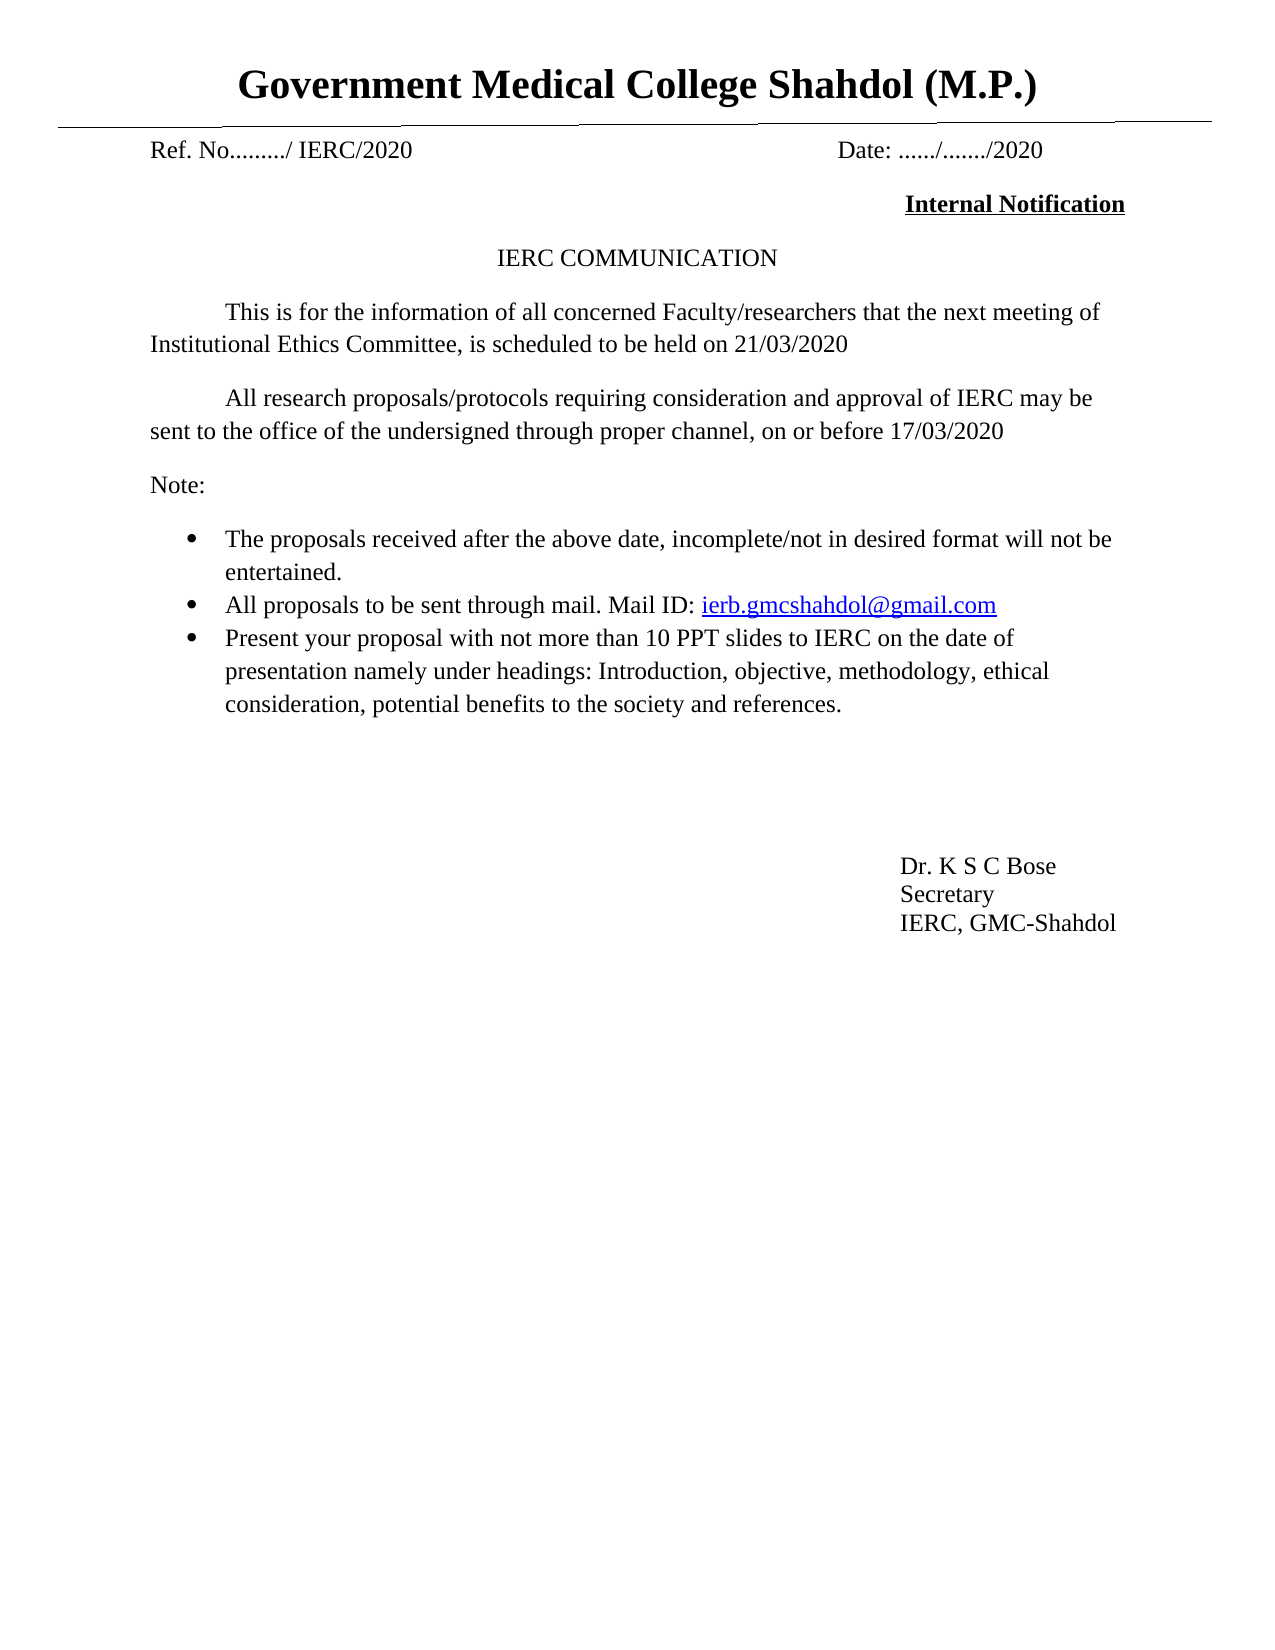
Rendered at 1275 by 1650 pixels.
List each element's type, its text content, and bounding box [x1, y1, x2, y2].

text Internal Notification [150, 189, 1125, 218]
text This is for the information of all concerned Faculty/researchers that the next meeting of Institutional Ethics Committee, is scheduled to be held on 21/03/2020 [150, 297, 1125, 358]
list All proposals to be sent through mail. Mail ID: ierb.gmcshahdol@gmail.com [187, 590, 1125, 619]
text Secretary [825, 879, 1125, 908]
list The proposals received after the above date, incomplete/not in desired format will not be entertained. [187, 524, 1125, 586]
text Note: [150, 470, 1125, 499]
text All research proposals/protocols requiring consideration and approval of IERC may be sent to the office of the undersigned through proper channel, on or before 17/03/2020 [150, 383, 1125, 445]
text Government Medical College Shahdol (M.P.) [150, 59, 1125, 107]
text Ref. No........./ IERC/2020 Date: ....../......./2020 [150, 135, 1125, 164]
list Present your proposal with not more than 10 PPT slides to IERC on the date of presentation namely under headings: Introduction, objective, methodology, ethical consideration, potential benefits to the society and references. [187, 623, 1125, 718]
text Dr. K S C Bose [825, 851, 1125, 879]
text IERC, GMC-Shahdol [825, 908, 1125, 937]
text IERC COMMUNICATION [150, 243, 1125, 271]
